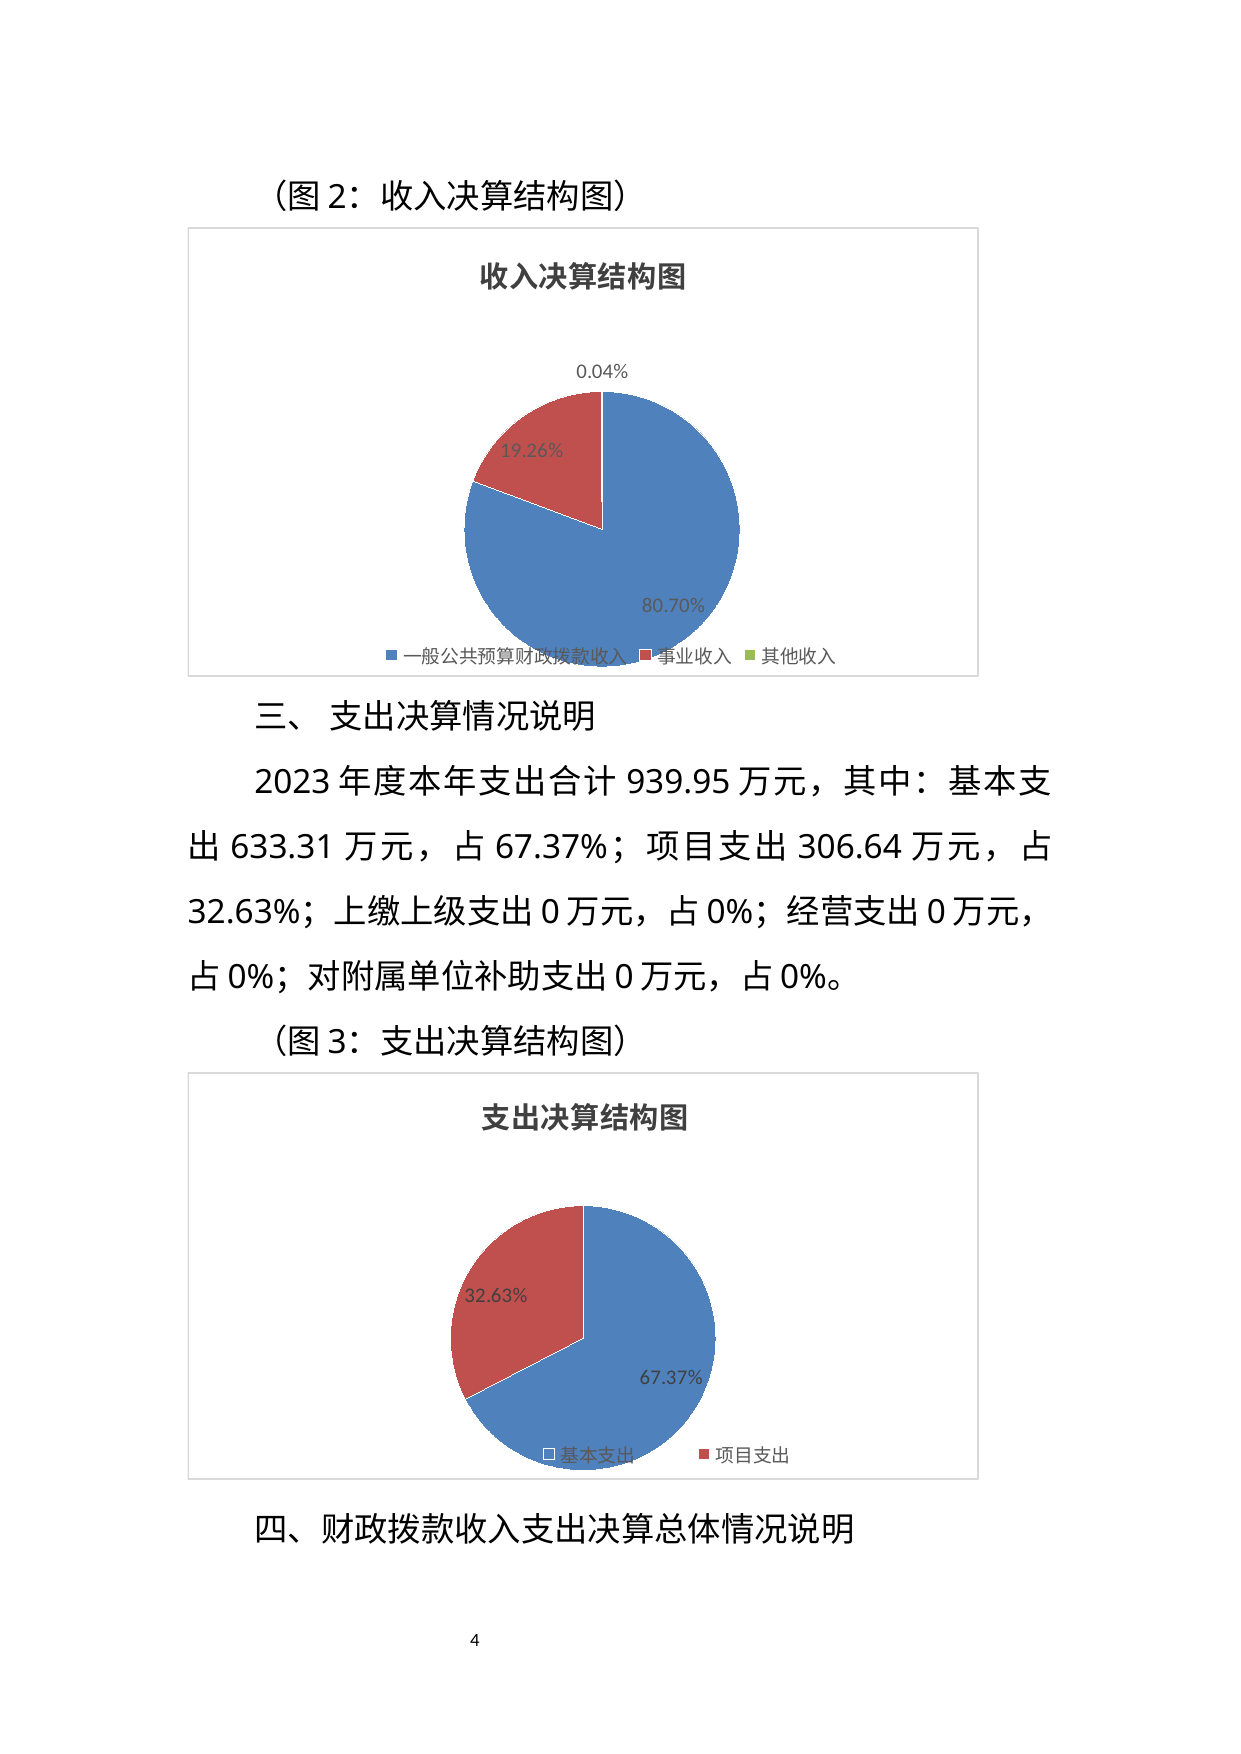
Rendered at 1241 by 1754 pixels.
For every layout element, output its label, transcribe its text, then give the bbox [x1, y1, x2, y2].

text 2023年度本年支出合计939.95万元，其中：基本支出633.31万元，占67.37%；项目支出306.64万元，占32.63%；上缴上级支出0万元，占0%；经营支出0万元，占0%；对附属单位补助支出0万元，占0%。 [187, 747, 1053, 1007]
text （图3：支出决算结构图） [187, 1007, 1053, 1072]
text 四、财政拨款收入支出决算总体情况说明 [187, 1494, 1053, 1559]
list 支出决算情况说明 [254, 682, 1053, 747]
text （图2：收入决算结构图） [187, 162, 1053, 227]
